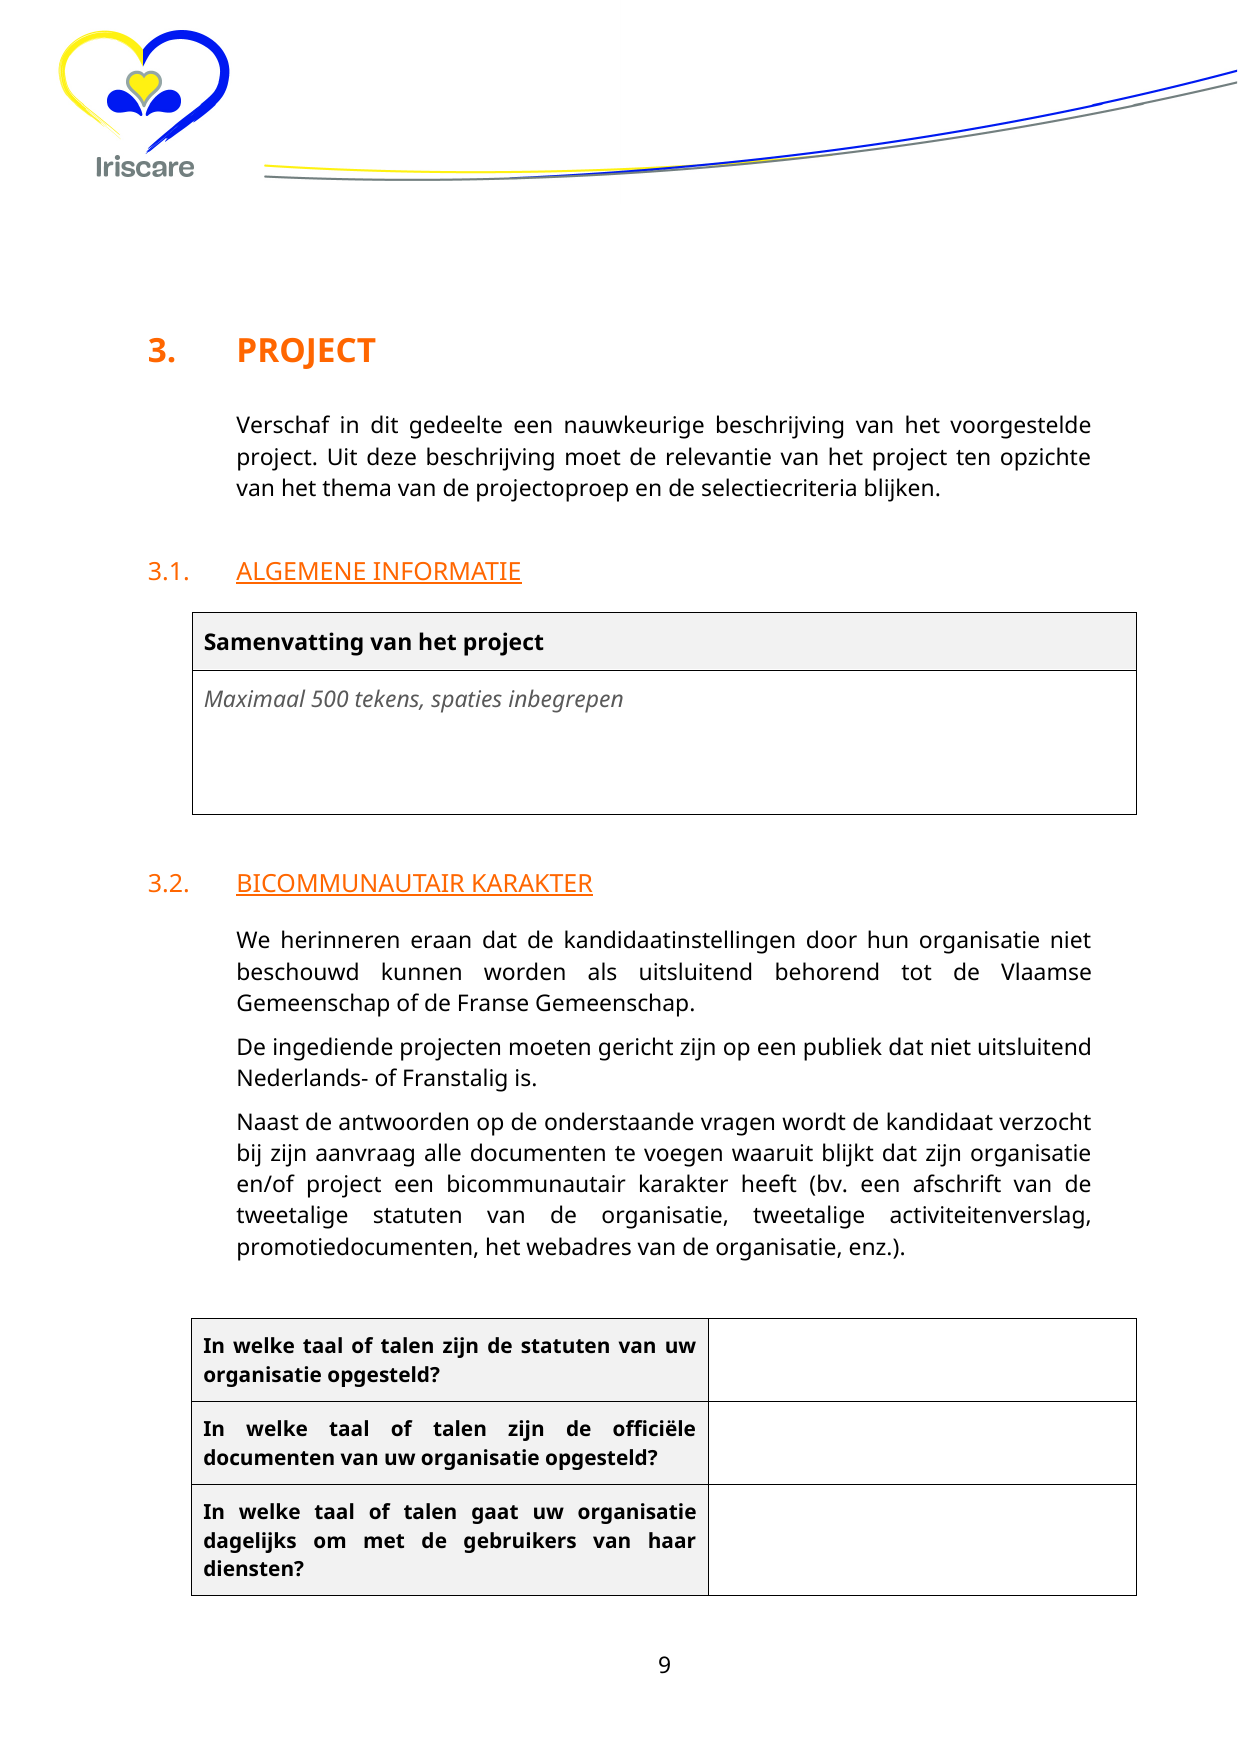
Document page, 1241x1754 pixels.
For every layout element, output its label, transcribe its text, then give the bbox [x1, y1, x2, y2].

table_header In welke taal of talen zijn de statuten van uw organisatie opgesteld? [192, 1319, 708, 1401]
table_cell [709, 1402, 1136, 1484]
text Verschaf in dit gedeelte een nauwkeurige beschrijving van het voorgestelde project. Uit deze beschrijving moet de relevantie van het project ten opzichte van het thema van de projectoproep en de selectiecriteria blijken. [236, 409, 1092, 503]
text We herinneren eraan dat de kandidaatinstellingen door hun organisatie niet beschouwd kunnen worden als uitsluitend behorend tot de Vlaamse Gemeenschap of de Franse Gemeenschap. [236, 924, 1092, 1018]
table_cell In welke taal of talen gaat uw organisatie dagelijks om met de gebruikers van haar diensten? [192, 1485, 708, 1595]
picture [0, 0, 1236, 204]
table_header Samenvatting van het project [193, 613, 1136, 669]
list Project [148, 214, 1092, 372]
table_cell Maximaal 500 tekens, spaties inbegrepen [193, 671, 1136, 814]
table_cell In welke taal of talen zijn de officiële documenten van uw organisatie opgesteld? [192, 1402, 708, 1484]
table_header [709, 1319, 1136, 1401]
text Naast de antwoorden op de onderstaande vragen wordt de kandidaat verzocht bij zijn aanvraag alle documenten te voegen waaruit blijkt dat zijn organisatie en/of project een bicommunautair karakter heeft (bv. een afschrift van de tweetalige statuten van de organisatie, tweetalige activiteitenverslag, promotiedocumenten, het webadres van de organisatie, enz.). [236, 1106, 1092, 1262]
list Bicommunautair karakter [148, 865, 1092, 899]
text De ingediende projecten moeten gericht zijn op een publiek dat niet uitsluitend Nederlands- of Franstalig is. [236, 1031, 1092, 1093]
list Algemene informatie [148, 553, 1092, 587]
table_cell [709, 1485, 1136, 1595]
